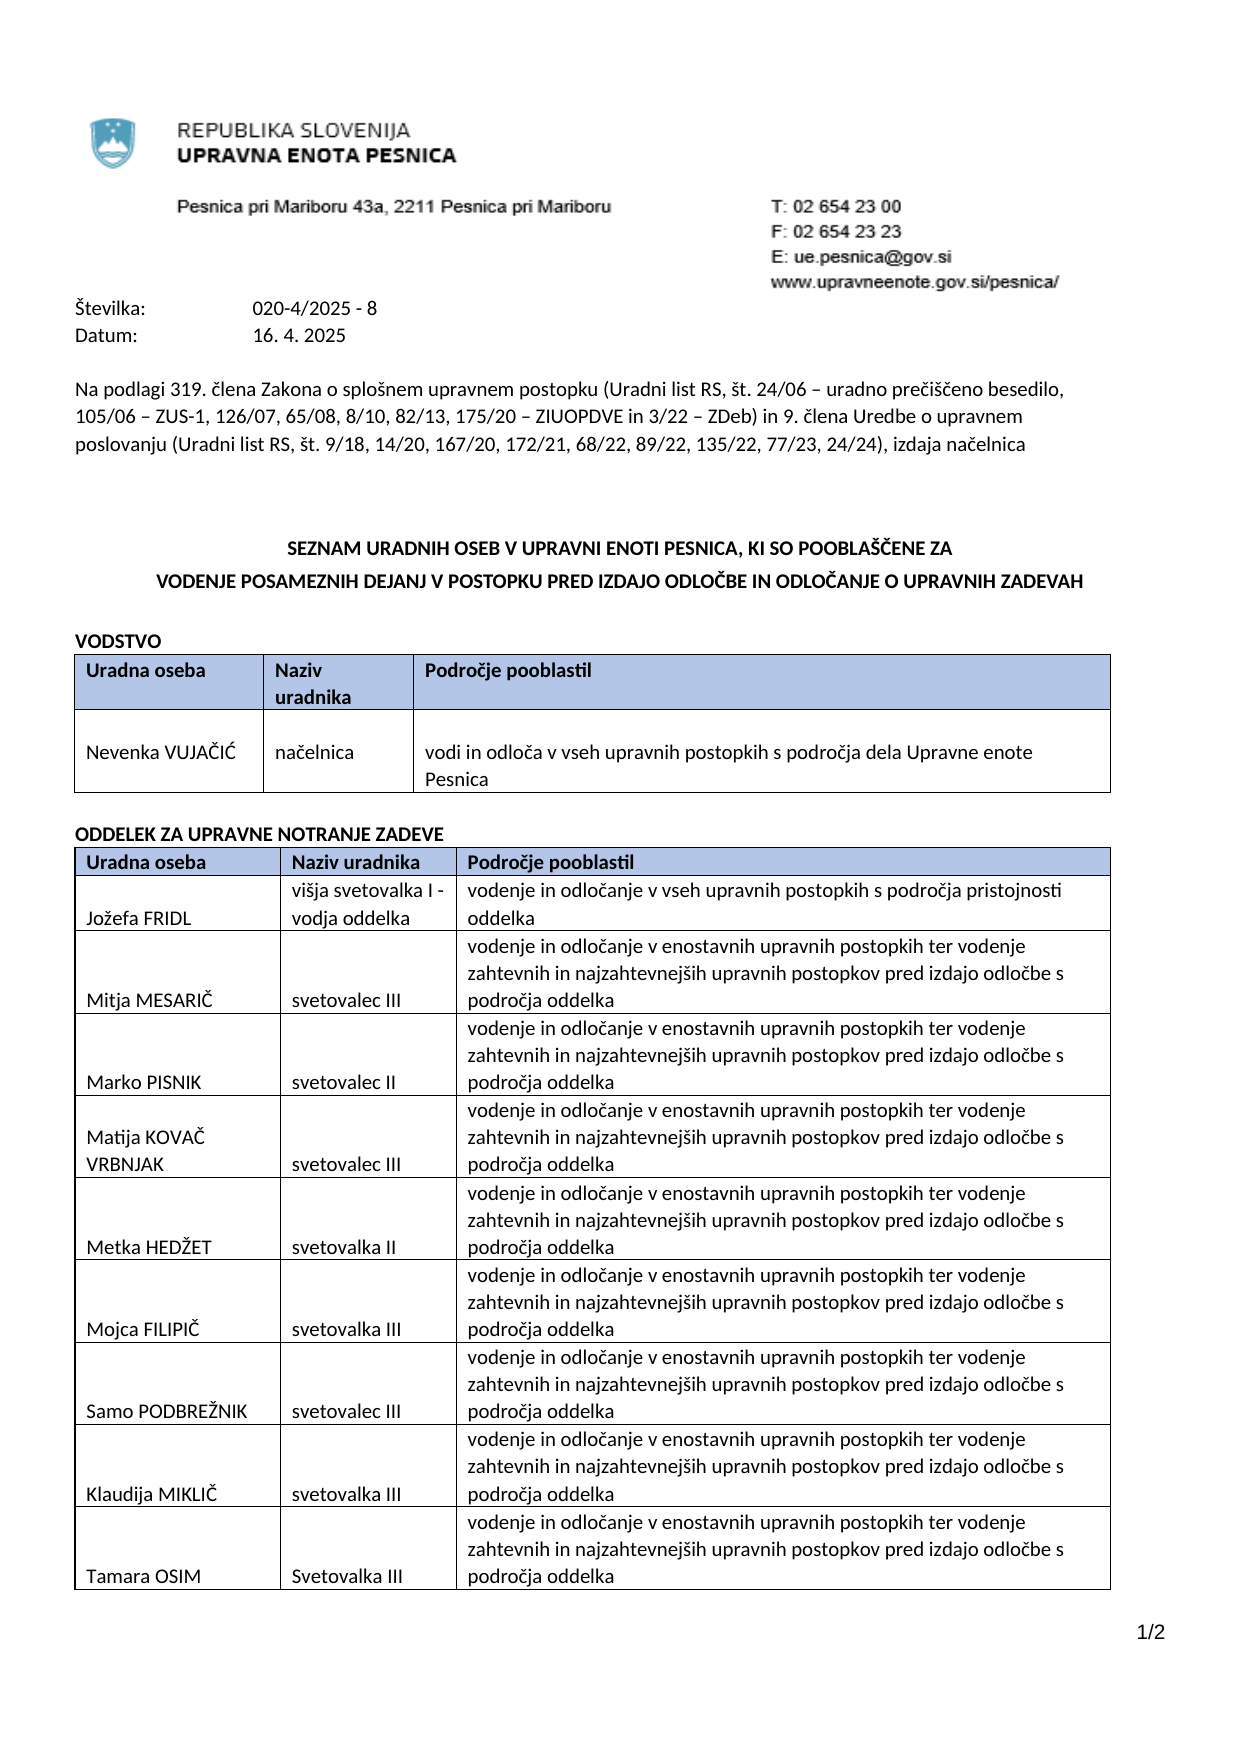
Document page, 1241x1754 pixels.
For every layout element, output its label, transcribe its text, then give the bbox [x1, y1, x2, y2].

table_cell svetovalec III [281, 931, 456, 1012]
table_cell vodi in odloča v vseh upravnih postopkih s področja dela Upravne enote Pesnica [414, 710, 1110, 792]
text Na podlagi 319. člena Zakona o splošnem upravnem postopku (Uradni list RS, št. 24/06 – uradno prečiščeno besedilo, 105/06 – ZUS-1, 126/07, 65/08, 8/10, 82/13, 175/20 – ZIUOPDVE in 3/22 – ZDeb) in 9. člena Uredbe o upravnem poslovanju (Uradni list RS, št. 9/18, 14/20, 167/20, 172/21, 68/22, 89/22, 135/22, 77/23, 24/24), izdaja načelnica [75, 375, 1111, 456]
table_cell Marko PISNIK [76, 1014, 280, 1095]
text VODENJE POSAMEZNIH DEJANJ V POSTOPKU PRED IZDAJO ODLOČBE IN ODLOČANJE O UPRAVNIH ZADEVAH [75, 567, 1165, 594]
table_cell višja svetovalka I - vodja oddelka [281, 876, 456, 930]
table_header Področje pooblastil [457, 848, 1110, 875]
table_cell Klaudija MIKLIČ [76, 1425, 280, 1506]
table_cell vodenje in odločanje v enostavnih upravnih postopkih ter vodenje zahtevnih in najzahtevnejših upravnih postopkov pred izdajo odločbe s področja oddelka [457, 1425, 1110, 1506]
table_cell vodenje in odločanje v enostavnih upravnih postopkih ter vodenje zahtevnih in najzahtevnejših upravnih postopkov pred izdajo odločbe s področja oddelka [457, 931, 1110, 1012]
table_header Naziv uradnika [281, 848, 456, 875]
table_cell Matija KOVAČ VRBNJAK [76, 1096, 280, 1177]
table_cell Tamara OSIM [76, 1507, 280, 1588]
table_cell svetovalka III [281, 1425, 456, 1506]
table_header Uradna oseba [76, 848, 280, 875]
table_cell vodenje in odločanje v enostavnih upravnih postopkih ter vodenje zahtevnih in najzahtevnejših upravnih postopkov pred izdajo odločbe s področja oddelka [457, 1260, 1110, 1342]
text ODDELEK ZA UPRAVNE NOTRANJE ZADEVE [75, 820, 1165, 847]
text Datum: 16. 4. 2025 [75, 321, 1165, 348]
table_cell Svetovalka III [281, 1507, 456, 1588]
table_cell vodenje in odločanje v enostavnih upravnih postopkih ter vodenje zahtevnih in najzahtevnejših upravnih postopkov pred izdajo odločbe s področja oddelka [457, 1178, 1110, 1259]
text VODSTVO [75, 627, 1165, 654]
table_cell načelnica [264, 710, 413, 792]
table_header Področje pooblastil [414, 655, 1110, 709]
table_cell vodenje in odločanje v enostavnih upravnih postopkih ter vodenje zahtevnih in najzahtevnejših upravnih postopkov pred izdajo odločbe s področja oddelka [457, 1343, 1110, 1424]
table_cell vodenje in odločanje v enostavnih upravnih postopkih ter vodenje zahtevnih in najzahtevnejših upravnih postopkov pred izdajo odločbe s področja oddelka [457, 1507, 1110, 1588]
text Številka: 020-4/2025 - 8 [75, 176, 1165, 321]
table_cell vodenje in odločanje v vseh upravnih postopkih s področja pristojnosti oddelka [457, 876, 1110, 930]
table_cell svetovalec III [281, 1096, 456, 1177]
table_cell svetovalec III [281, 1343, 456, 1424]
table_cell Nevenka VUJAČIĆ [75, 710, 263, 792]
table_header Uradna oseba [75, 655, 263, 709]
text SEZNAM URADNIH OSEB V UPRAVNI ENOTI PESNICA, KI SO POOBLAŠČENE ZA [75, 533, 1165, 560]
table_cell svetovalka III [281, 1260, 456, 1342]
picture [76, 23, 1166, 296]
table_cell Samo PODBREŽNIK [76, 1343, 280, 1424]
table_cell svetovalec II [281, 1014, 456, 1095]
table_cell Mitja MESARIČ [76, 931, 280, 1012]
table_cell Jožefa FRIDL [76, 876, 280, 930]
table_cell Metka HEDŽET [76, 1178, 280, 1259]
table_header Naziv uradnika [264, 655, 413, 709]
table_cell svetovalka II [281, 1178, 456, 1259]
table_cell vodenje in odločanje v enostavnih upravnih postopkih ter vodenje zahtevnih in najzahtevnejših upravnih postopkov pred izdajo odločbe s področja oddelka [457, 1014, 1110, 1095]
table_cell vodenje in odločanje v enostavnih upravnih postopkih ter vodenje zahtevnih in najzahtevnejših upravnih postopkov pred izdajo odločbe s področja oddelka [457, 1096, 1110, 1177]
table_cell Mojca FILIPIČ [76, 1260, 280, 1342]
